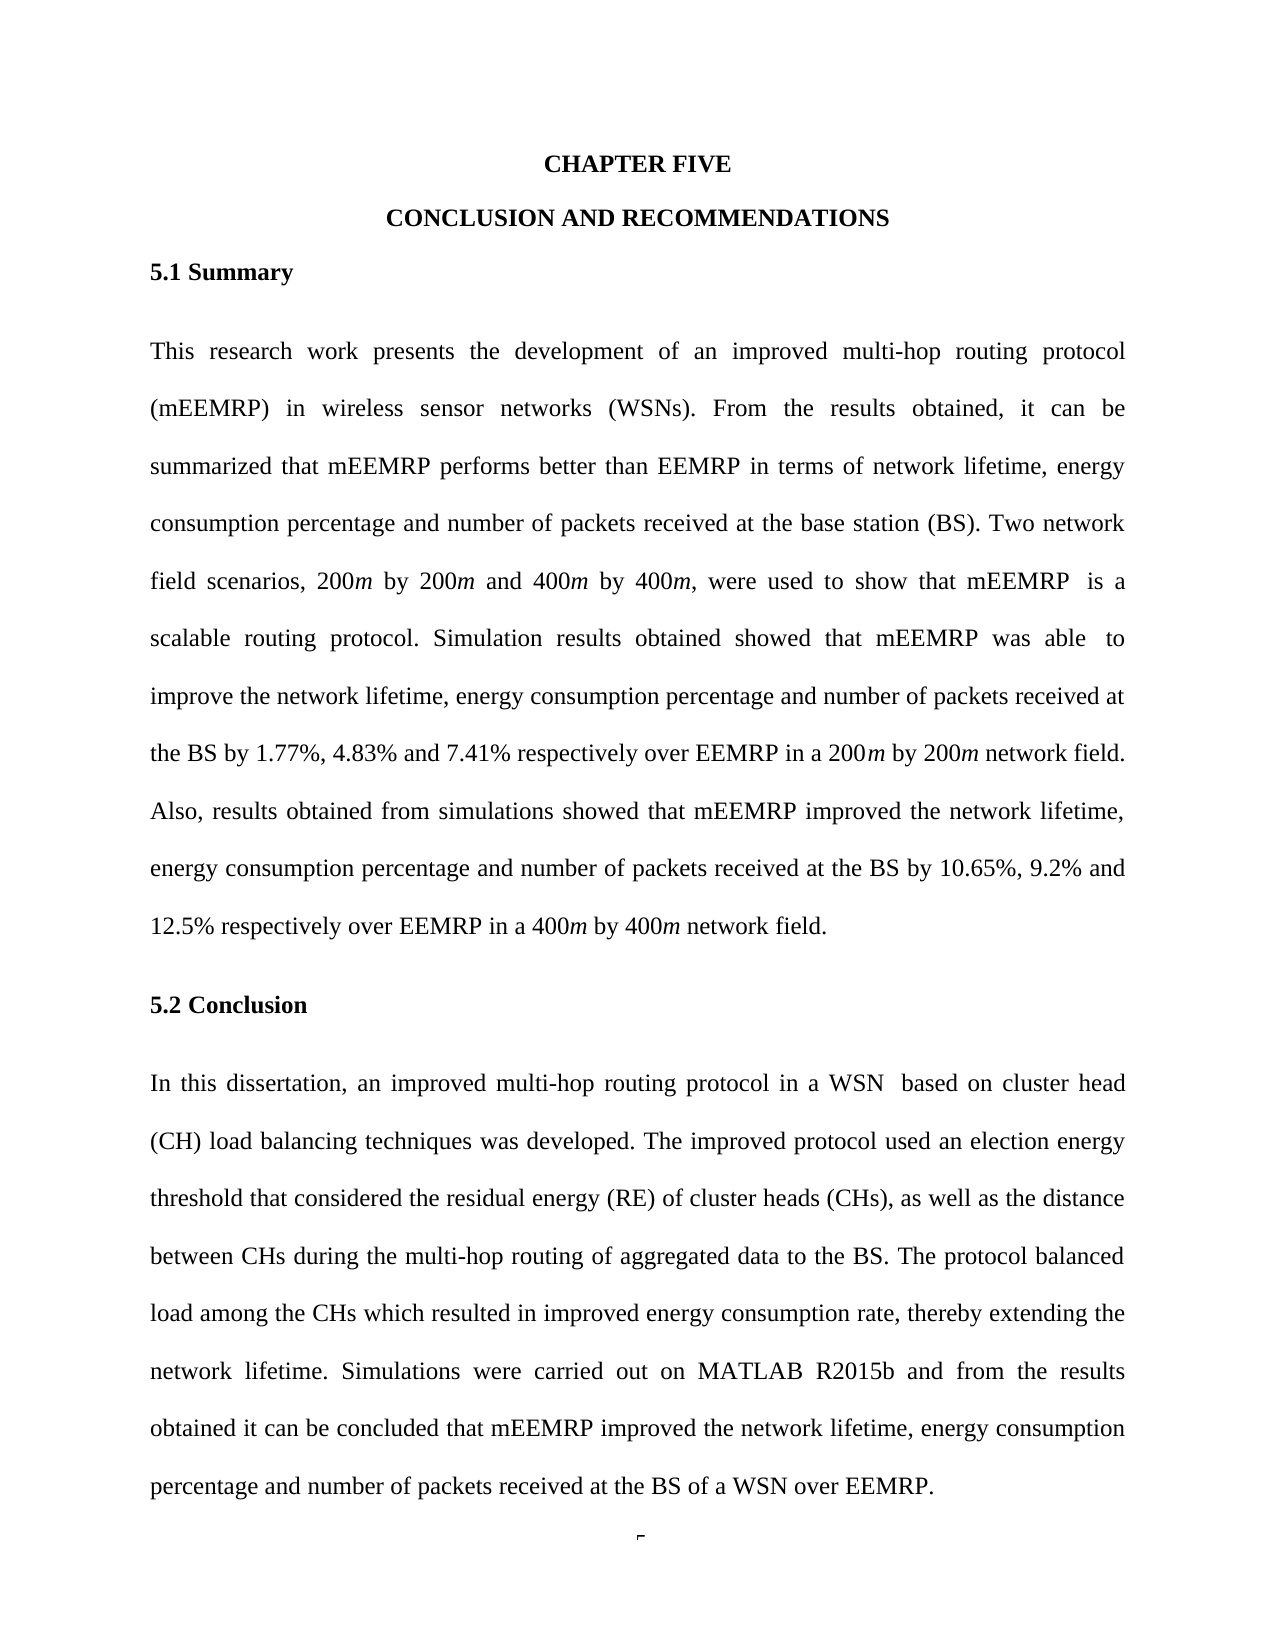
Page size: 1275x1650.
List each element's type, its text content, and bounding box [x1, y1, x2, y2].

text CHAPTER FIVE CONCLUSION AND RECOMMENDATIONS [386, 149, 890, 232]
text In this dissertation, an improved multi-hop routing protocol in a WSN based on cluster head (CH) load balancing techniques was developed. The improved protocol used an election energy threshold that considered the residual energy (RE) of cluster heads (CHs), as well as the distance between CHs during the multi-hop routing of aggregated data to the BS. The protocol balanced load among the CHs which resulted in improved energy consumption rate, thereby extending the network lifetime. Simulations were carried out on MATLAB R2015b and from the results obtained it can be concluded that mEEMRP improved the network lifetime, energy consumption percentage and number of packets received at the BS of a WSN over EEMRP. [150, 1068, 1126, 1499]
subtitle Summary [150, 257, 297, 286]
text This research work presents the development of an improved multi-hop routing protocol (mEEMRP) in wireless sensor networks (WSNs). From the results obtained, it can be summarized that mEEMRP performs better than EEMRP in terms of network lifetime, energy consumption percentage and number of packets received at the base station (BS). Two network field scenarios, 200m by 200m and 400m by 400m, were used to show that mEEMRP is a scalable routing protocol. Simulation results obtained showed that mEEMRP was able to improve the network lifetime, energy consumption percentage and number of packets received at the BS by 1.77%, 4.83% and 7.41% respectively over EEMRP in a 200m by 200m network field. Also, results obtained from simulations showed that mEEMRP improved the network lifetime, energy consumption percentage and number of packets received at the BS by 10.65%, 9.2% and 12.5% respectively over EEMRP in a 400m by 400m network field. [150, 336, 1126, 940]
subtitle Conclusion [150, 990, 1162, 1019]
